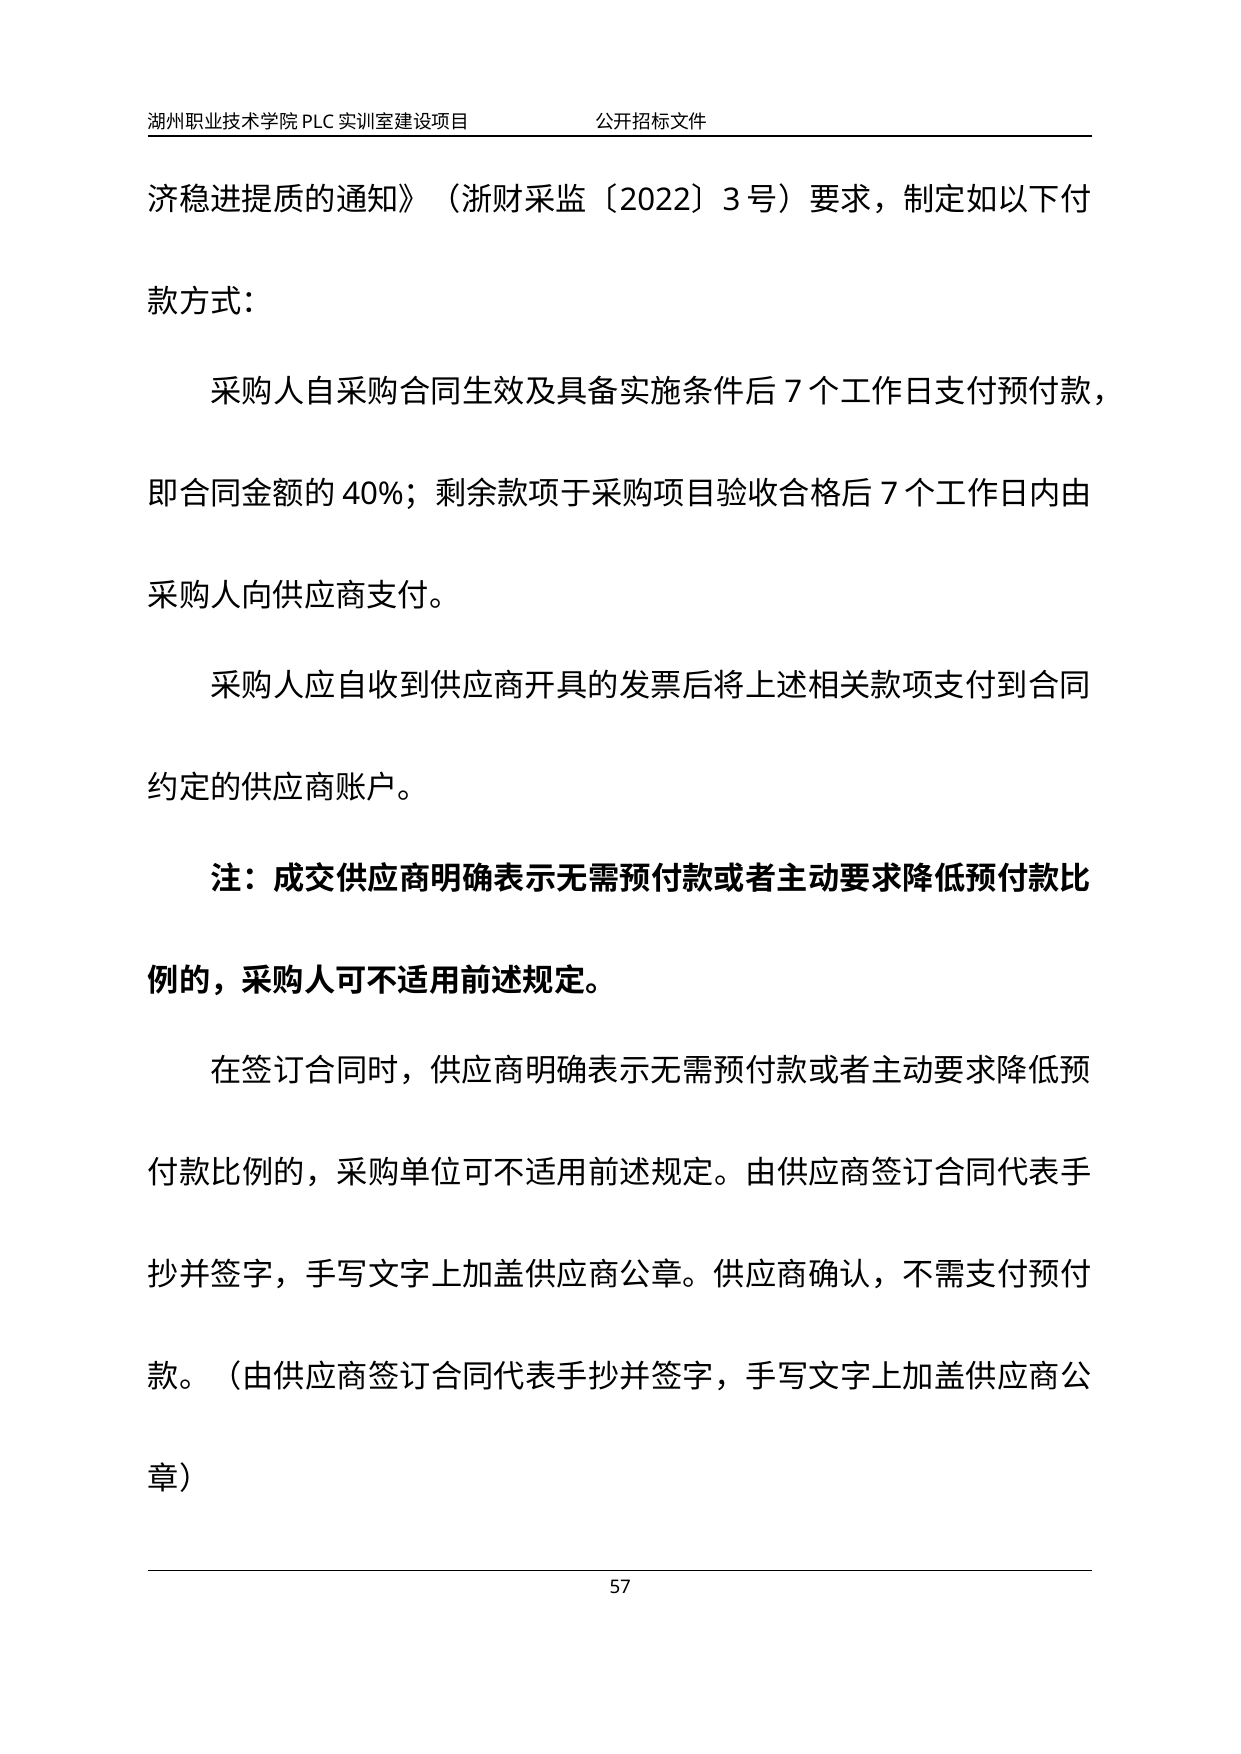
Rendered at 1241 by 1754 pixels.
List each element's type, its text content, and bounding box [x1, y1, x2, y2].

text 注：成交供应商明确表示无需预付款或者主动要求降低预付款比例的，采购人可不适用前述规定。 [148, 842, 1092, 1011]
text 采购人自采购合同生效及具备实施条件后7个工作日支付预付款，即合同金额的40%；剩余款项于采购项目验收合格后7个工作日内由采购人向供应商支付。 [148, 355, 1092, 627]
text 在签订合同时，供应商明确表示无需预付款或者主动要求降低预付款比例的，采购单位可不适用前述规定。由供应商签订合同代表手抄并签字，手写文字上加盖供应商公章。供应商确认，不需支付预付款。（由供应商签订合同代表手抄并签字，手写文字上加盖供应商公章） [148, 1034, 1092, 1509]
text 采购人应自收到供应商开具的发票后将上述相关款项支付到合同约定的供应商账户。 [148, 649, 1092, 819]
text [148, 163, 1092, 332]
